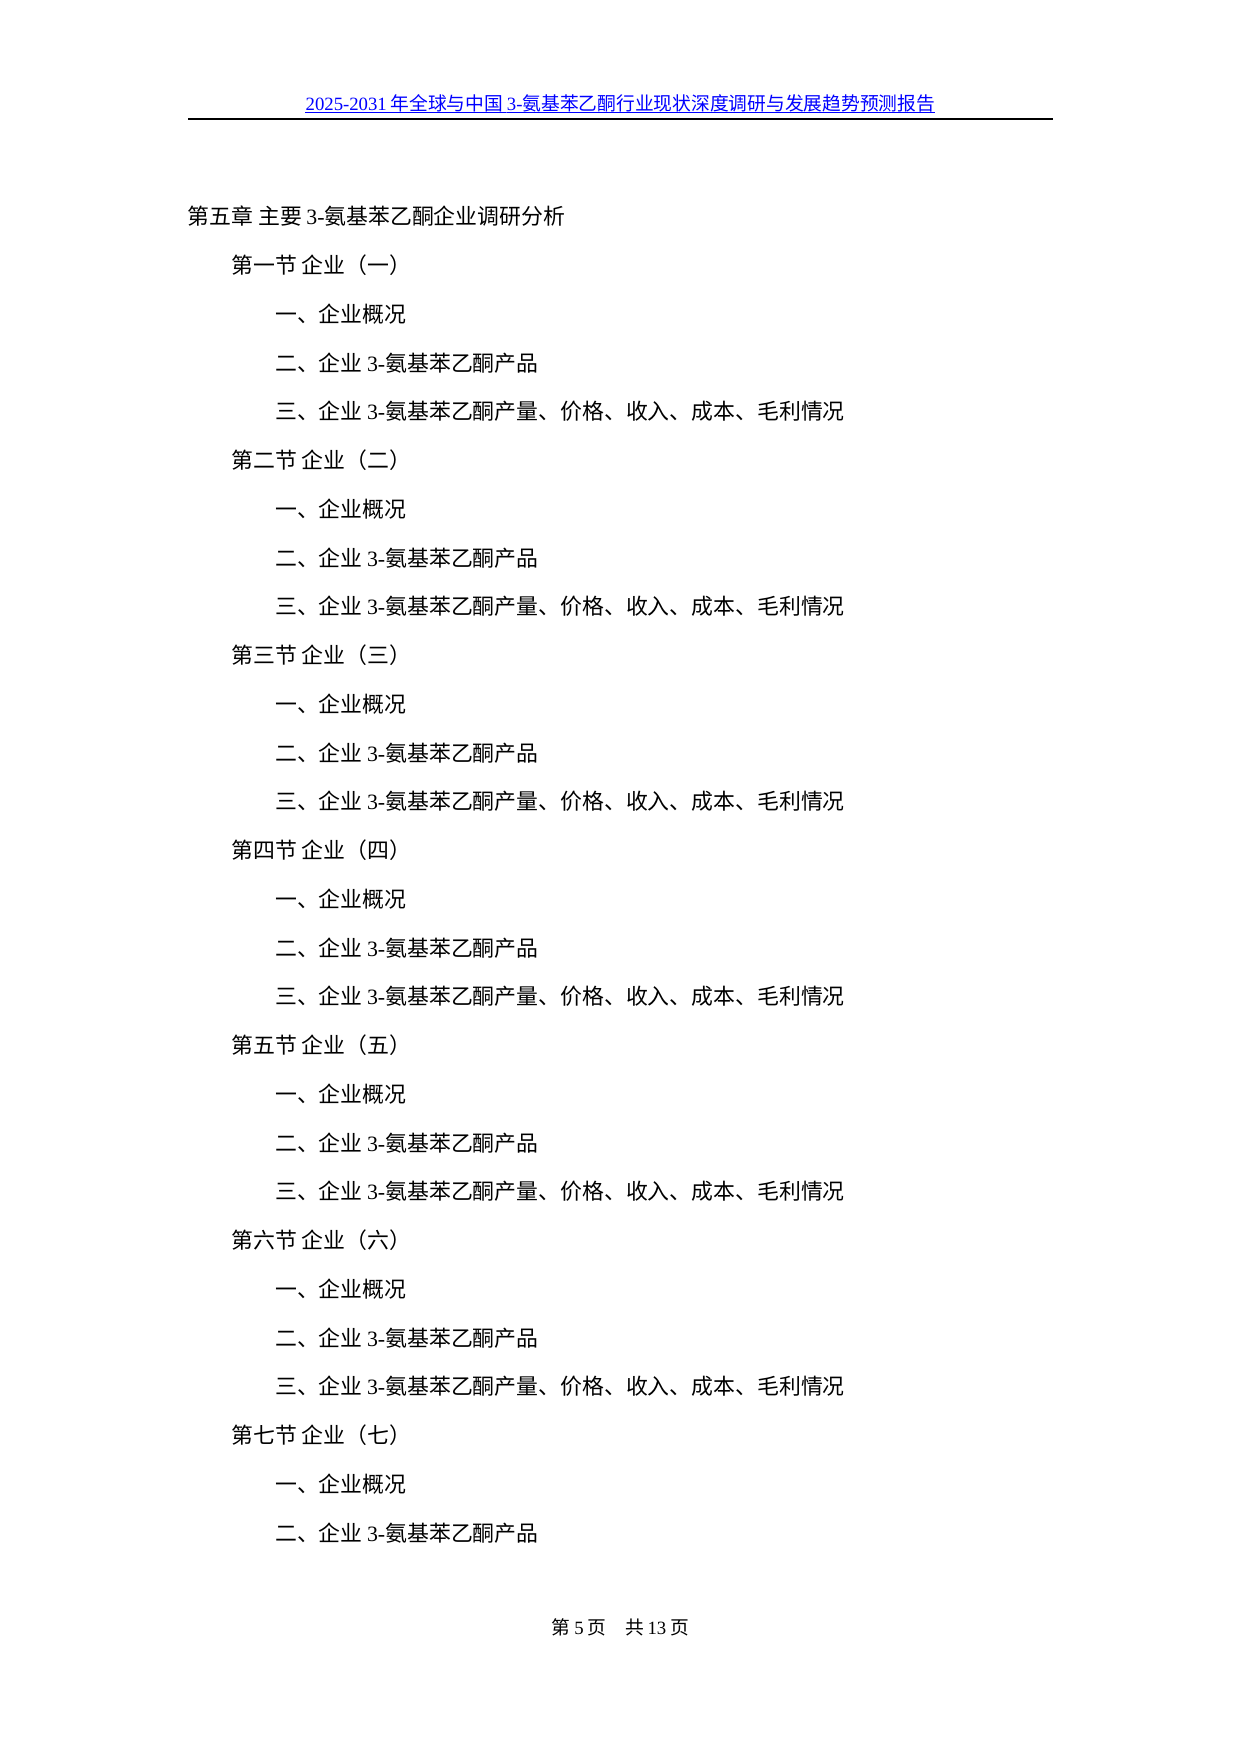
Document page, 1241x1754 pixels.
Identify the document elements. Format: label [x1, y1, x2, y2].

text [187, 150, 1053, 1548]
